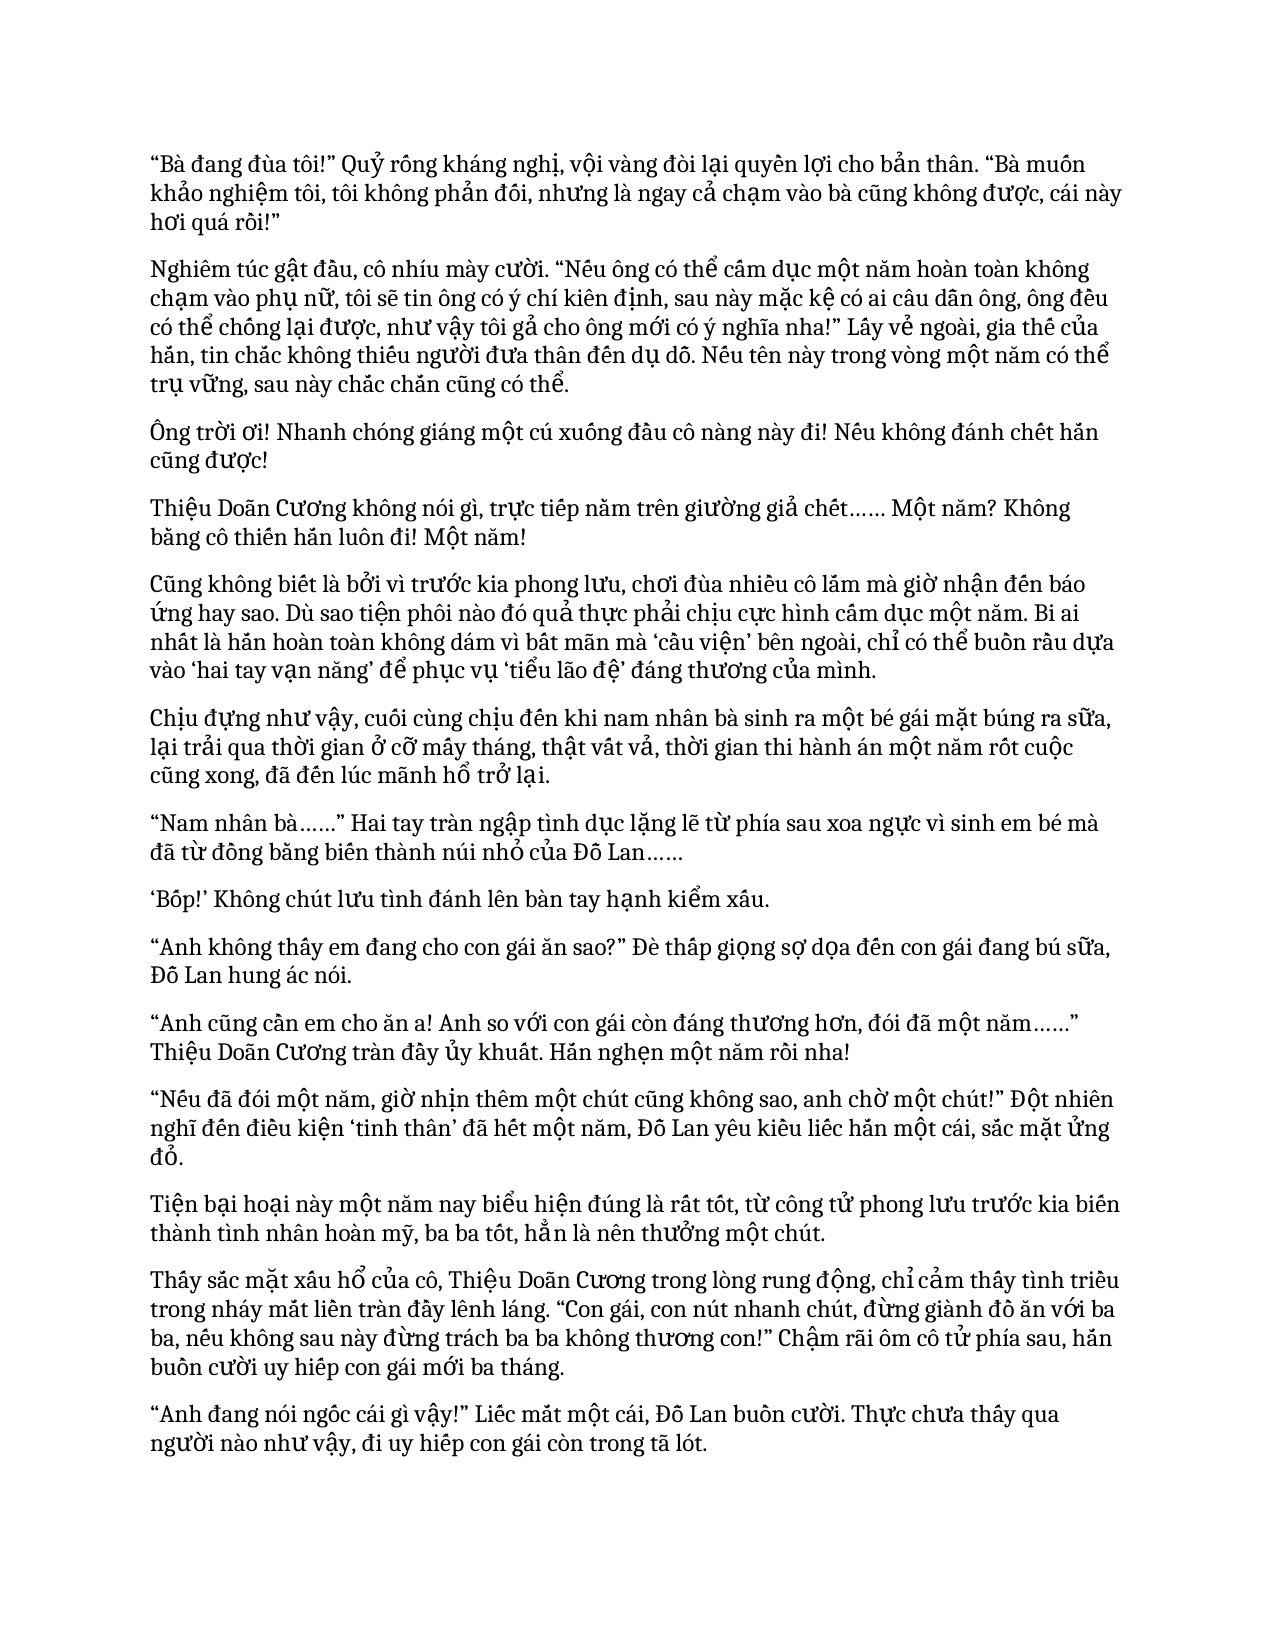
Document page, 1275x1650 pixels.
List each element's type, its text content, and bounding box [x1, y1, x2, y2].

text Nghiêm túc gật đầu, cô nhíu mày cười. “Nếu ông có thể cấm dục một năm hoàn toàn không chạm vào phụ nữ, tôi sẽ tin ông có ý chí kiên định, sau này mặc kệ có ai câu dẫn ông, ông đều có thể chống lại được, như vậy tôi gả cho ông mới có ý nghĩa nha!” Lấy vẻ ngoài, gia thế của hắn, tin chắc không thiếu người đưa thân đến dụ dỗ. Nếu tên này trong vòng một năm có thể trụ vững, sau này chắc chắn cũng có thể. [150, 255, 1125, 399]
text “Anh đang nói ngốc cái gì vậy!” Liếc mắt một cái, Đỗ Lan buồn cười. Thực chưa thấy qua người nào như vậy, đi uy hiếp con gái còn trong tã lót. [150, 1400, 1125, 1457]
text Ông trời ơi! Nhanh chóng giáng một cú xuống đầu cô nàng này đi! Nếu không đánh chết hắn cũng được! [150, 417, 1125, 475]
text “Nếu đã đói một năm, giờ nhịn thêm một chút cũng không sao, anh chờ một chút!” Đột nhiên nghĩ đến điều kiện ‘tinh thân’ đã hết một năm, Đỗ Lan yêu kiều liếc hắn một cái, sắc mặt ửng đỏ. [150, 1085, 1125, 1171]
text “Nam nhân bà……” Hai tay tràn ngập tình dục lặng lẽ từ phía sau xoa ngực vì sinh em bé mà đã từ đồng bằng biến thành núi nhỏ của Đỗ Lan…… [150, 809, 1125, 866]
text ‘Bốp!’ Không chút lưu tình đánh lên bàn tay hạnh kiểm xấu. [150, 885, 1125, 914]
text Thấy sắc mặt xấu hổ của cô, Thiệu Doãn Cương trong lòng rung động, chỉ cảm thấy tình triều trong nháy mắt liền tràn đầy lênh láng. “Con gái, con nút nhanh chút, đừng giành đồ ăn với ba ba, nếu không sau này đừng trách ba ba không thương con!” Chậm rãi ôm cô tử phía sau, hắn buồn cười uy hiếp con gái mới ba tháng. [150, 1266, 1125, 1381]
text “Anh cũng cần em cho ăn a! Anh so với con gái còn đáng thương hơn, đói đã một năm……” Thiệu Doãn Cương tràn đầy ủy khuất. Hắn nghẹn một năm rồi nha! [150, 1009, 1125, 1066]
text Chịu đựng như vậy, cuối cùng chịu đến khi nam nhân bà sinh ra một bé gái mặt búng ra sữa, lại trải qua thời gian ở cỡ mấy tháng, thật vất vả, thời gian thi hành án một năm rốt cuộc cũng xong, đã đến lúc mãnh hổ trở lại. [150, 704, 1125, 790]
text “Anh không thấy em đang cho con gái ăn sao?” Đè thấp giọng sợ dọa đến con gái đang bú sữa, Đỗ Lan hung ác nói. [150, 932, 1125, 990]
text Cũng không biết là bởi vì trước kia phong lưu, chơi đùa nhiều cô lắm mà giờ nhận đến báo ứng hay sao. Dù sao tiện phôi nào đó quả thực phải chịu cực hình cấm dục một năm. Bi ai nhất là hắn hoàn toàn không dám vì bất mãn mà ‘cầu viện’ bên ngoài, chỉ có thể buồn rầu dựa vào ‘hai tay vạn năng’ để phục vụ ‘tiểu lão đệ’ đáng thương của mình. [150, 570, 1125, 685]
text Tiện bại hoại này một năm nay biểu hiện đúng là rất tốt, từ công tử phong lưu trước kia biến thành tình nhân hoàn mỹ, ba ba tốt, hẳn là nên thưởng một chút. [150, 1190, 1125, 1247]
text “Bà đang đùa tôi!” Quỷ rống kháng nghị, vội vàng đòi lại quyền lợi cho bản thân. “Bà muốn khảo nghiệm tôi, tôi không phản đối, nhưng là ngay cả chạm vào bà cũng không được, cái này hơi quá rồi!” [150, 150, 1125, 236]
text Thiệu Doãn Cương không nói gì, trực tiếp nằm trên giường giả chết…… Một năm? Không bằng cô thiến hắn luôn đi! Một năm! [150, 494, 1125, 551]
